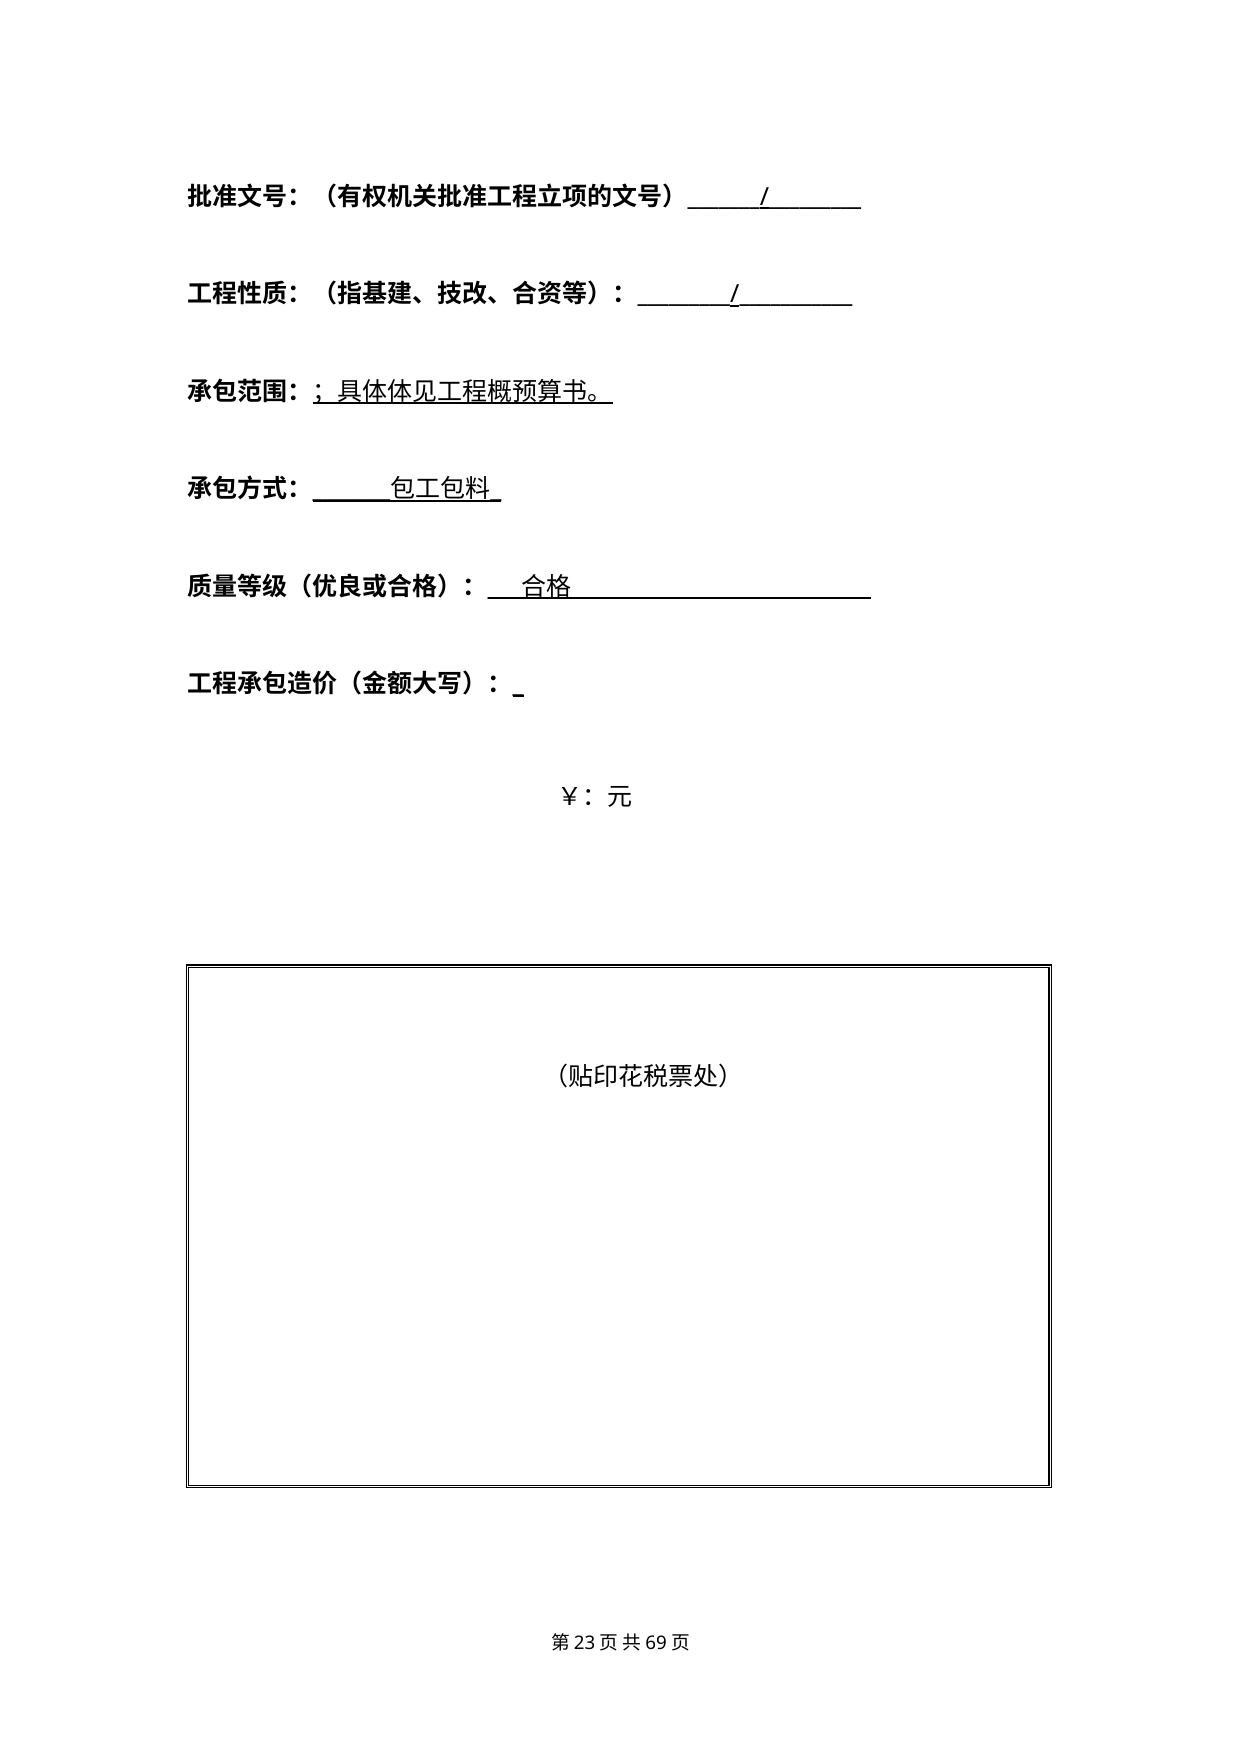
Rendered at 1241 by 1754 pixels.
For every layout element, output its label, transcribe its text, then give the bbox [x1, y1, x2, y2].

table_header （贴印花税票处） [189, 968, 1048, 1485]
text ￥：元 [187, 762, 953, 827]
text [187, 162, 1053, 714]
